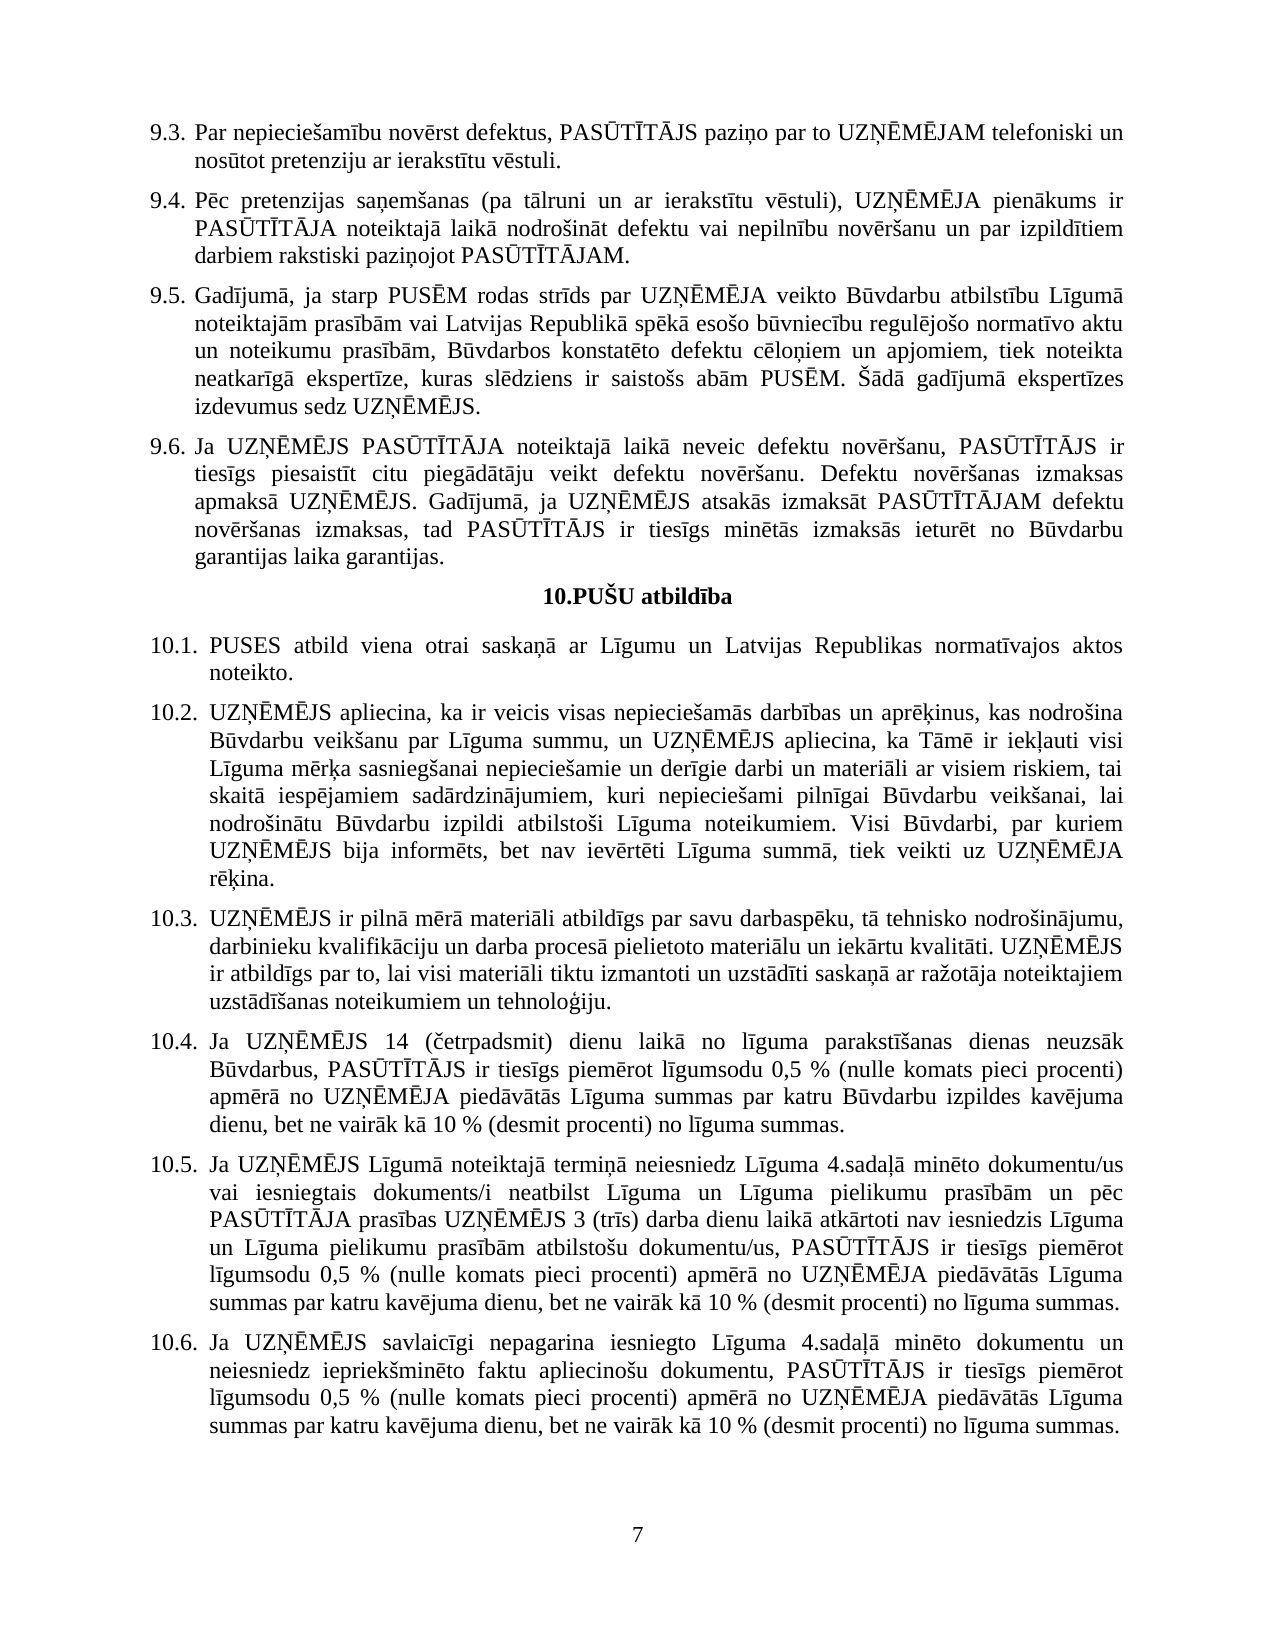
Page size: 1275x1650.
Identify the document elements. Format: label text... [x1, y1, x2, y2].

list UZŅĒMĒJS apliecina, ka ir veicis visas nepieciešamās darbības un aprēķinus, kas nodrošina Būvdarbu veikšanu par Līguma summu, un UZŅĒMĒJS apliecina, ka Tāmē ir iekļauti visi Līguma mērķa sasniegšanai nepieciešamie un derīgie darbi un materiāli ar visiem riskiem, tai skaitā iespējamiem sadārdzinājumiem, kuri nepieciešami pilnīgai Būvdarbu veikšanai, lai nodrošinātu Būvdarbu izpildi atbilstoši Līguma noteikumiem. Visi Būvdarbi, par kuriem UZŅĒMĒJS bija informēts, bet nav ievērtēti Līguma summā, tiek veikti uz UZŅĒMĒJA rēķina. [150, 698, 1125, 892]
list Ja UZŅĒMĒJS Līgumā noteiktajā termiņā neiesniedz Līguma 4.sadaļā minēto dokumentu/us vai iesniegtais dokuments/i neatbilst Līguma un Līguma pielikumu prasībām un pēc PASŪTĪTĀJA prasības UZŅĒMĒJS 3 (trīs) darba dienu laikā atkārtoti nav iesniedzis Līguma un Līguma pielikumu prasībām atbilstošu dokumentu/us, PASŪTĪTĀJS ir tiesīgs piemērot līgumsodu 0,5 % (nulle komats pieci procenti) apmērā no UZŅĒMĒJA piedāvātās Līguma summas par katru kavējuma dienu, bet ne vairāk kā 10 % (desmit procenti) no līguma summas. [150, 1150, 1125, 1316]
list Pēc pretenzijas saņemšanas (pa tālruni un ar ierakstītu vēstuli), UZŅĒMĒJA pienākums ir PASŪTĪTĀJA noteiktajā laikā nodrošināt defektu vai nepilnību novēršanu un par izpildītiem darbiem rakstiski paziņojot PASŪTĪTĀJAM. [150, 186, 1125, 269]
list Par nepieciešamību novērst defektus, PASŪTĪTĀJS paziņo par to UZŅĒMĒJAM telefoniski un nosūtot pretenziju ar ierakstītu vēstuli. [150, 118, 1125, 173]
list Gadījumā, ja starp PUSĒM rodas strīds par UZŅĒMĒJA veikto Būvdarbu atbilstību Līgumā noteiktajām prasībām vai Latvijas Republikā spēkā esošo būvniecību regulējošo normatīvo aktu un noteikumu prasībām, Būvdarbos konstatēto defektu cēloņiem un apjomiem, tiek noteikta neatkarīgā ekspertīze, kuras slēdziens ir saistošs abām PUSĒM. Šādā gadījumā ekspertīzes izdevumus sedz UZŅĒMĒJS. [150, 281, 1125, 419]
list PUSES atbild viena otrai saskaņā ar Līgumu un Latvijas Republikas normatīvajos aktos noteikto. [150, 631, 1125, 686]
list Ja UZŅĒMĒJS savlaicīgi nepagarina iesniegto Līguma 4.sadaļā minēto dokumentu un neiesniedz iepriekšminēto faktu apliecinošu dokumentu, PASŪTĪTĀJS ir tiesīgs piemērot līgumsodu 0,5 % (nulle komats pieci procenti) apmērā no UZŅĒMĒJA piedāvātās Līguma summas par katru kavējuma dienu, bet ne vairāk kā 10 % (desmit procenti) no līguma summas. [150, 1328, 1125, 1438]
list Ja UZŅĒMĒJS 14 (četrpadsmit) dienu laikā no līguma parakstīšanas dienas neuzsāk Būvdarbus, PASŪTĪTĀJS ir tiesīgs piemērot līgumsodu 0,5 % (nulle komats pieci procenti) apmērā no UZŅĒMĒJA piedāvātās Līguma summas par katru Būvdarbu izpildes kavējuma dienu, bet ne vairāk kā 10 % (desmit procenti) no līguma summas. [150, 1027, 1125, 1137]
list PUŠU atbildība [150, 582, 1125, 610]
list UZŅĒMĒJS ir pilnā mērā materiāli atbildīgs par savu darbaspēku, tā tehnisko nodrošinājumu, darbinieku kvalifikāciju un darba procesā pielietoto materiālu un iekārtu kvalitāti. UZŅĒMĒJS ir atbildīgs par to, lai visi materiāli tiktu izmantoti un uzstādīti saskaņā ar ražotāja noteiktajiem uzstādīšanas noteikumiem un tehnoloģiju. [150, 904, 1125, 1014]
list Ja UZŅĒMĒJS PASŪTĪTĀJA noteiktajā laikā neveic defektu novēršanu, PASŪTĪTĀJS ir tiesīgs piesaistīt citu piegādātāju veikt defektu novēršanu. Defektu novēršanas izmaksas apmaksā UZŅĒMĒJS. Gadījumā, ja UZŅĒMĒJS atsakās izmaksāt PASŪTĪTĀJAM defektu novēršanas izmaksas, tad PASŪTĪTĀJS ir tiesīgs minētās izmaksās ieturēt no Būvdarbu garantijas laika garantijas. [150, 432, 1125, 570]
